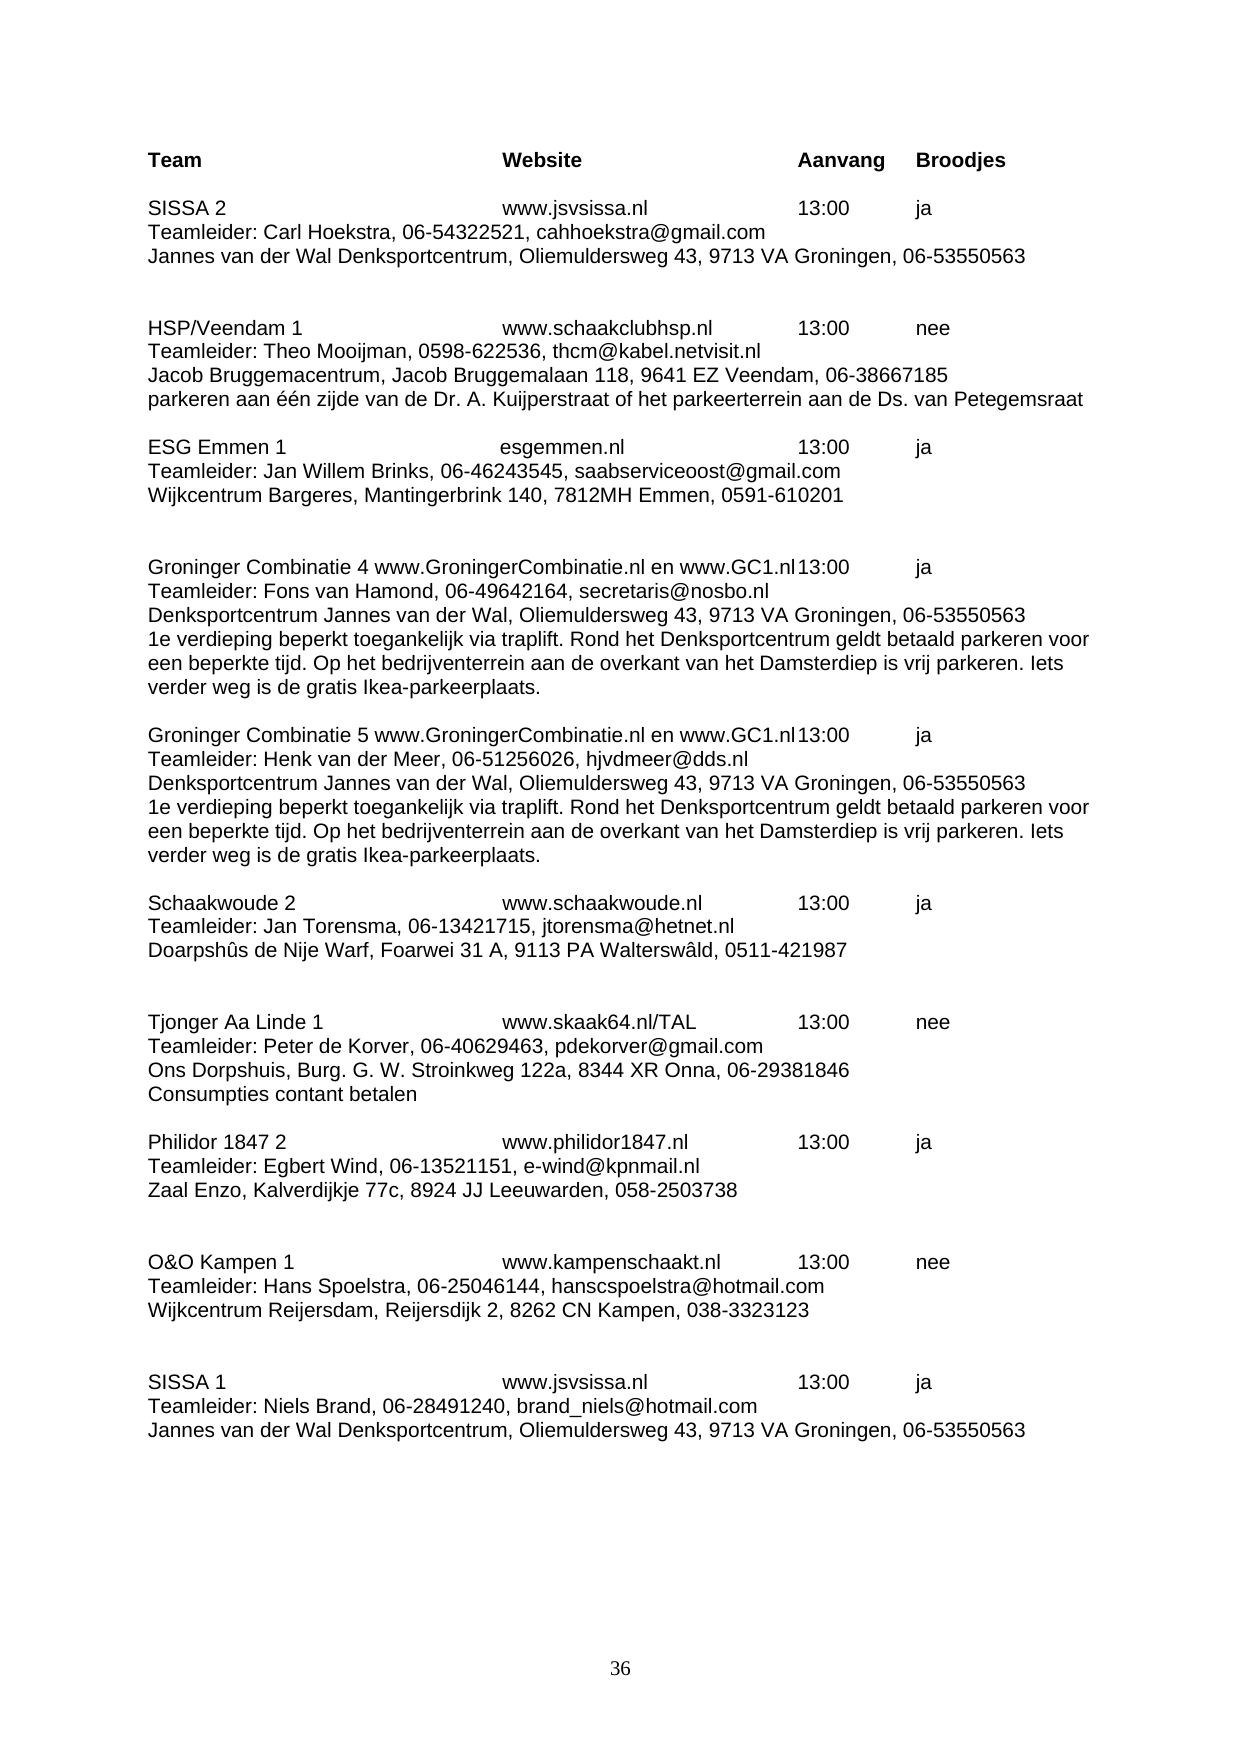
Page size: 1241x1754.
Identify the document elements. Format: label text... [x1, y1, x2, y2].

text Teamleider: Jan Torensma, 06-13421715, jtorensma@hetnet.nl [148, 914, 1092, 938]
text HSP/Veendam 1 www.schaakclubhsp.nl 13:00 nee [148, 315, 1092, 339]
text Doarpshûs de Nije Warf, Foarwei 31 A, 9113 PA Walterswâld, 0511-421987 [148, 938, 1092, 962]
text 1e verdieping beperkt toegankelijk via traplift. Rond het Denksportcentrum geldt betaald parkeren voor een beperkte tijd. Op het bedrijventerrein aan de overkant van het Damsterdiep is vrij parkeren. Iets verder weg is de gratis Ikea-parkeerplaats. [148, 627, 1092, 699]
text Jannes van der Wal Denksportcentrum, Oliemuldersweg 43, 9713 VA Groningen, 06-53550563 [148, 243, 1092, 267]
text Consumpties contant betalen [148, 1082, 1092, 1106]
text Denksportcentrum Jannes van der Wal, Oliemuldersweg 43, 9713 VA Groningen, 06-53550563 [148, 603, 1092, 627]
text ESG Emmen 1 esgemmen.nl 13:00 ja [148, 435, 1092, 459]
text Jannes van der Wal Denksportcentrum, Oliemuldersweg 43, 9713 VA Groningen, 06-53550563 [148, 1418, 1092, 1442]
text Wijkcentrum Reijersdam, Reijersdijk 2, 8262 CN Kampen, 038-3323123 [148, 1298, 1092, 1322]
text Denksportcentrum Jannes van der Wal, Oliemuldersweg 43, 9713 VA Groningen, 06-53550563 [148, 771, 1092, 794]
text SISSA 1 www.jsvsissa.nl 13:00 ja [148, 1370, 1092, 1394]
text Teamleider: Henk van der Meer, 06-51256026, hjvdmeer@dds.nl [148, 747, 1092, 771]
text SISSA 2 www.jsvsissa.nl 13:00 ja [148, 196, 1092, 219]
text Teamleider: Fons van Hamond, 06-49642164, secretaris@nosbo.nl [148, 579, 1092, 603]
text Groninger Combinatie 4 www.GroningerCombinatie.nl en www.GC1.nl 13:00 ja [148, 555, 1092, 579]
text Teamleider: Theo Mooijman, 0598-622536, thcm@kabel.netvisit.nl [148, 339, 1092, 363]
text Teamleider: Peter de Korver, 06-40629463, pdekorver@gmail.com [148, 1034, 1092, 1058]
text Teamleider: Egbert Wind, 06-13521151, e-wind@kpnmail.nl [148, 1154, 1092, 1178]
text Philidor 1847 2 www.philidor1847.nl 13:00 ja [148, 1130, 1092, 1154]
text Ons Dorpshuis, Burg. G. W. Stroinkweg 122a, 8344 XR Onna, 06-29381846 [148, 1058, 1092, 1082]
text Jacob Bruggemacentrum, Jacob Bruggemalaan 118, 9641 EZ Veendam, 06-38667185 [148, 363, 1092, 387]
text Teamleider: Jan Willem Brinks, 06-46243545, saabserviceoost@gmail.com [148, 459, 1092, 483]
text Schaakwoude 2 www.schaakwoude.nl 13:00 ja [148, 890, 1092, 914]
text Teamleider: Niels Brand, 06-28491240, brand_niels@hotmail.com [148, 1394, 1092, 1418]
text Team Website Aanvang Broodjes [148, 148, 1092, 172]
text O&O Kampen 1 www.kampenschaakt.nl 13:00 nee [148, 1250, 1092, 1274]
text Wijkcentrum Bargeres, Mantingerbrink 140, 7812MH Emmen, 0591-610201 [148, 483, 1092, 507]
text Tjonger Aa Linde 1 www.skaak64.nl/TAL 13:00 nee [148, 1010, 1092, 1034]
text Teamleider: Hans Spoelstra, 06-25046144, hanscspoelstra@hotmail.com [148, 1274, 1092, 1298]
text Groninger Combinatie 5 www.GroningerCombinatie.nl en www.GC1.nl 13:00 ja [148, 723, 1092, 747]
text 1e verdieping beperkt toegankelijk via traplift. Rond het Denksportcentrum geldt betaald parkeren voor een beperkte tijd. Op het bedrijventerrein aan de overkant van het Damsterdiep is vrij parkeren. Iets verder weg is de gratis Ikea-parkeerplaats. [148, 794, 1092, 866]
text parkeren aan één zijde van de Dr. A. Kuijperstraat of het parkeerterrein aan de Ds. van Petegemsraat [148, 387, 1092, 411]
text Zaal Enzo, Kalverdijkje 77c, 8924 JJ Leeuwarden, 058-2503738 [148, 1178, 1092, 1202]
text Teamleider: Carl Hoekstra, 06-54322521, cahhoekstra@gmail.com [148, 219, 1092, 243]
